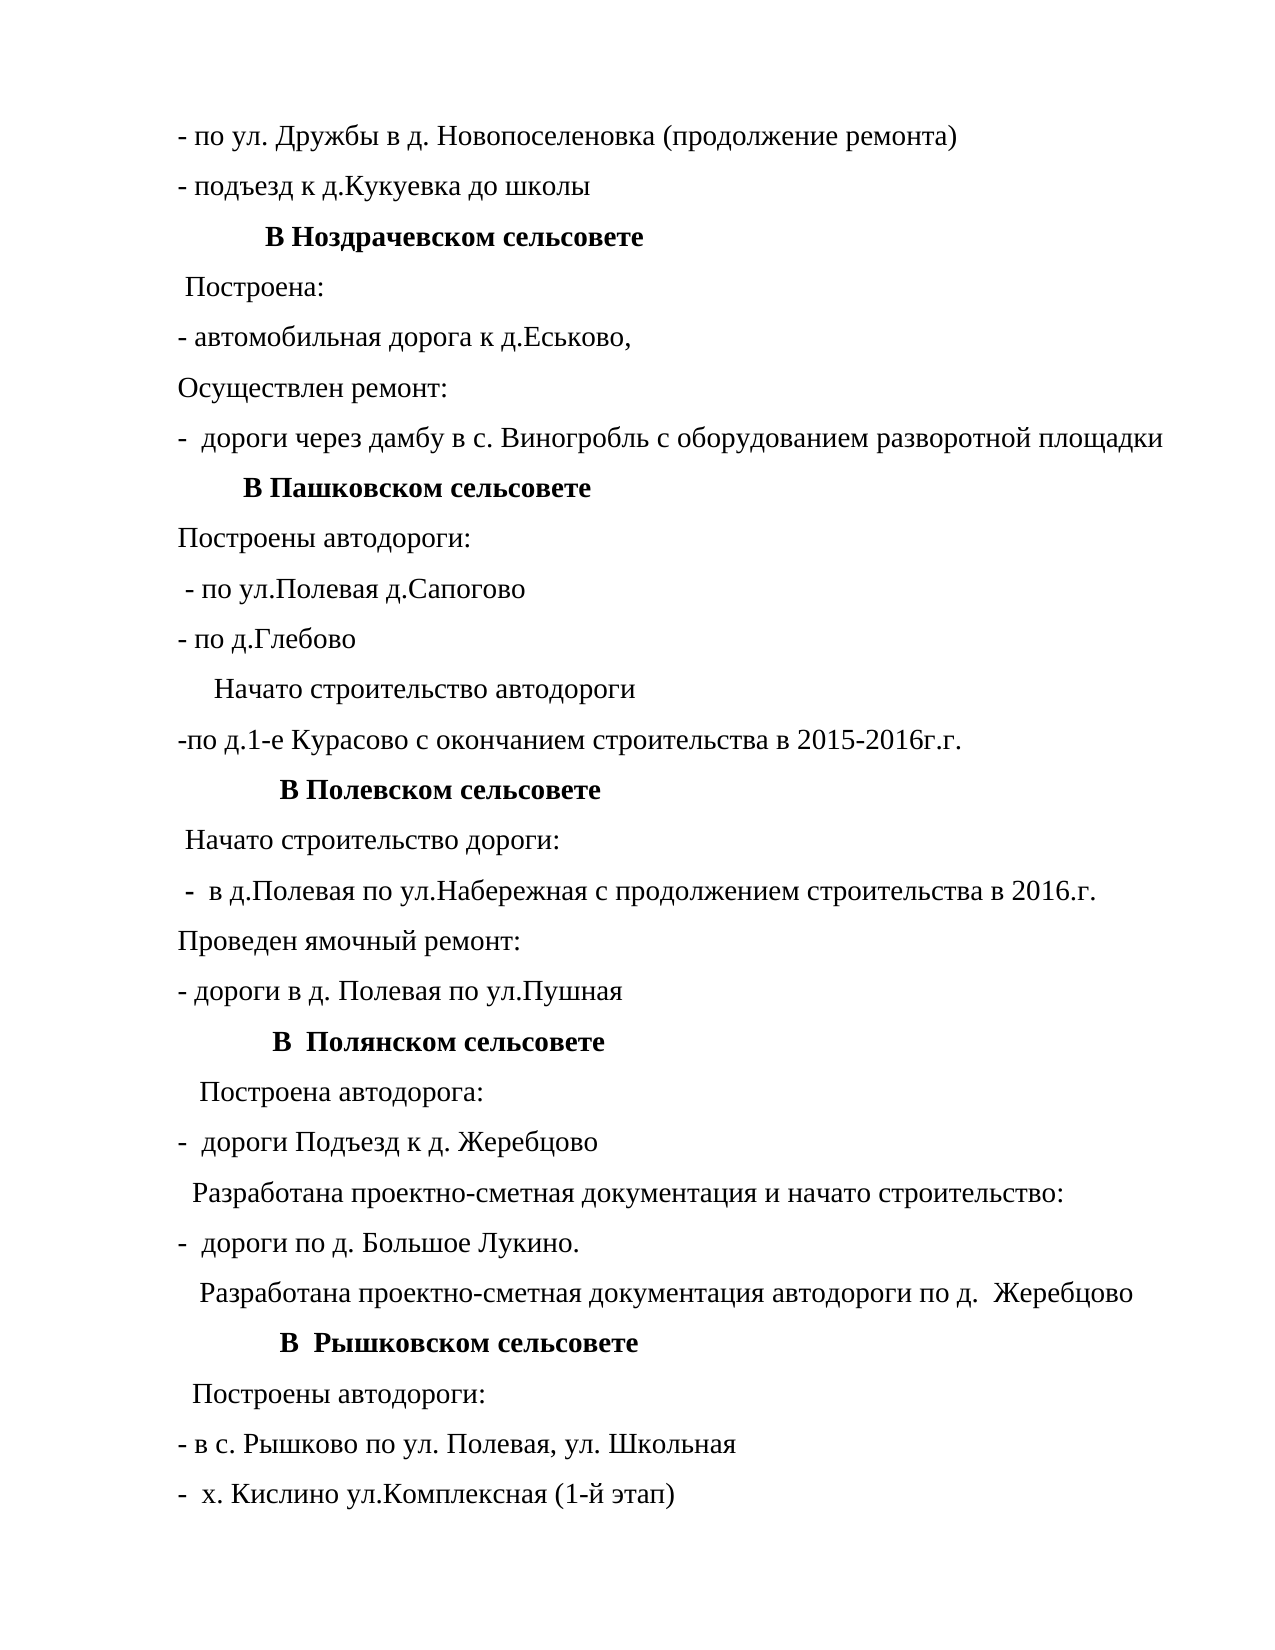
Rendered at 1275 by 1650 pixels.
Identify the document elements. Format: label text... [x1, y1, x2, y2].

text Построена автодорога: [177, 1074, 1186, 1108]
text - х. Кислино ул.Комплексная (1-й этап) [177, 1477, 1186, 1510]
text - дороги в д. Полевая по ул.Пушная [177, 973, 1186, 1007]
text - дороги через дамбу в с. Виногробль с оборудованием разворотной площадки [177, 420, 1186, 453]
text Построены автодороги: [177, 1376, 1186, 1409]
text Построены автодороги: [177, 521, 1186, 554]
text - по д.Глебово [177, 621, 1186, 655]
text - в с. Рышково по ул. Полевая, ул. Школьная [177, 1426, 1186, 1460]
text В Полянском сельсовете [177, 1024, 1186, 1057]
text Проведен ямочный ремонт: [177, 923, 1186, 957]
text Осуществлен ремонт: [177, 370, 1186, 403]
text В Ноздрачевском сельсовете [177, 219, 1186, 252]
text В Полевском сельсовете [177, 772, 1186, 806]
text Построена: [177, 269, 1186, 303]
text - по ул.Полевая д.Сапогово [177, 571, 1186, 604]
text Начато строительство автодороги [177, 672, 1186, 705]
text - подъезд к д.Кукуевка до школы [177, 168, 1186, 202]
text Разработана проектно-сметная документация и начато строительство: [177, 1175, 1186, 1208]
text - автомобильная дорога к д.Еськово, [177, 319, 1186, 353]
text Начато строительство дороги: [177, 822, 1186, 856]
text - в д.Полевая по ул.Набережная с продолжением строительства в 2016.г. [177, 873, 1186, 906]
text Разработана проектно-сметная документация автодороги по д. Жеребцово [177, 1275, 1186, 1309]
text В Рышковском сельсовете [177, 1326, 1186, 1359]
text -по д.1-е Курасово с окончанием строительства в 2015-2016г.г. [177, 722, 1186, 755]
text - дороги по д. Большое Лукино. [177, 1225, 1186, 1258]
text - дороги Подъезд к д. Жеребцово [177, 1124, 1186, 1158]
text - по ул. Дружбы в д. Новопоселеновка (продолжение ремонта) [177, 118, 1186, 152]
text В Пашковском сельсовете [177, 470, 1186, 504]
